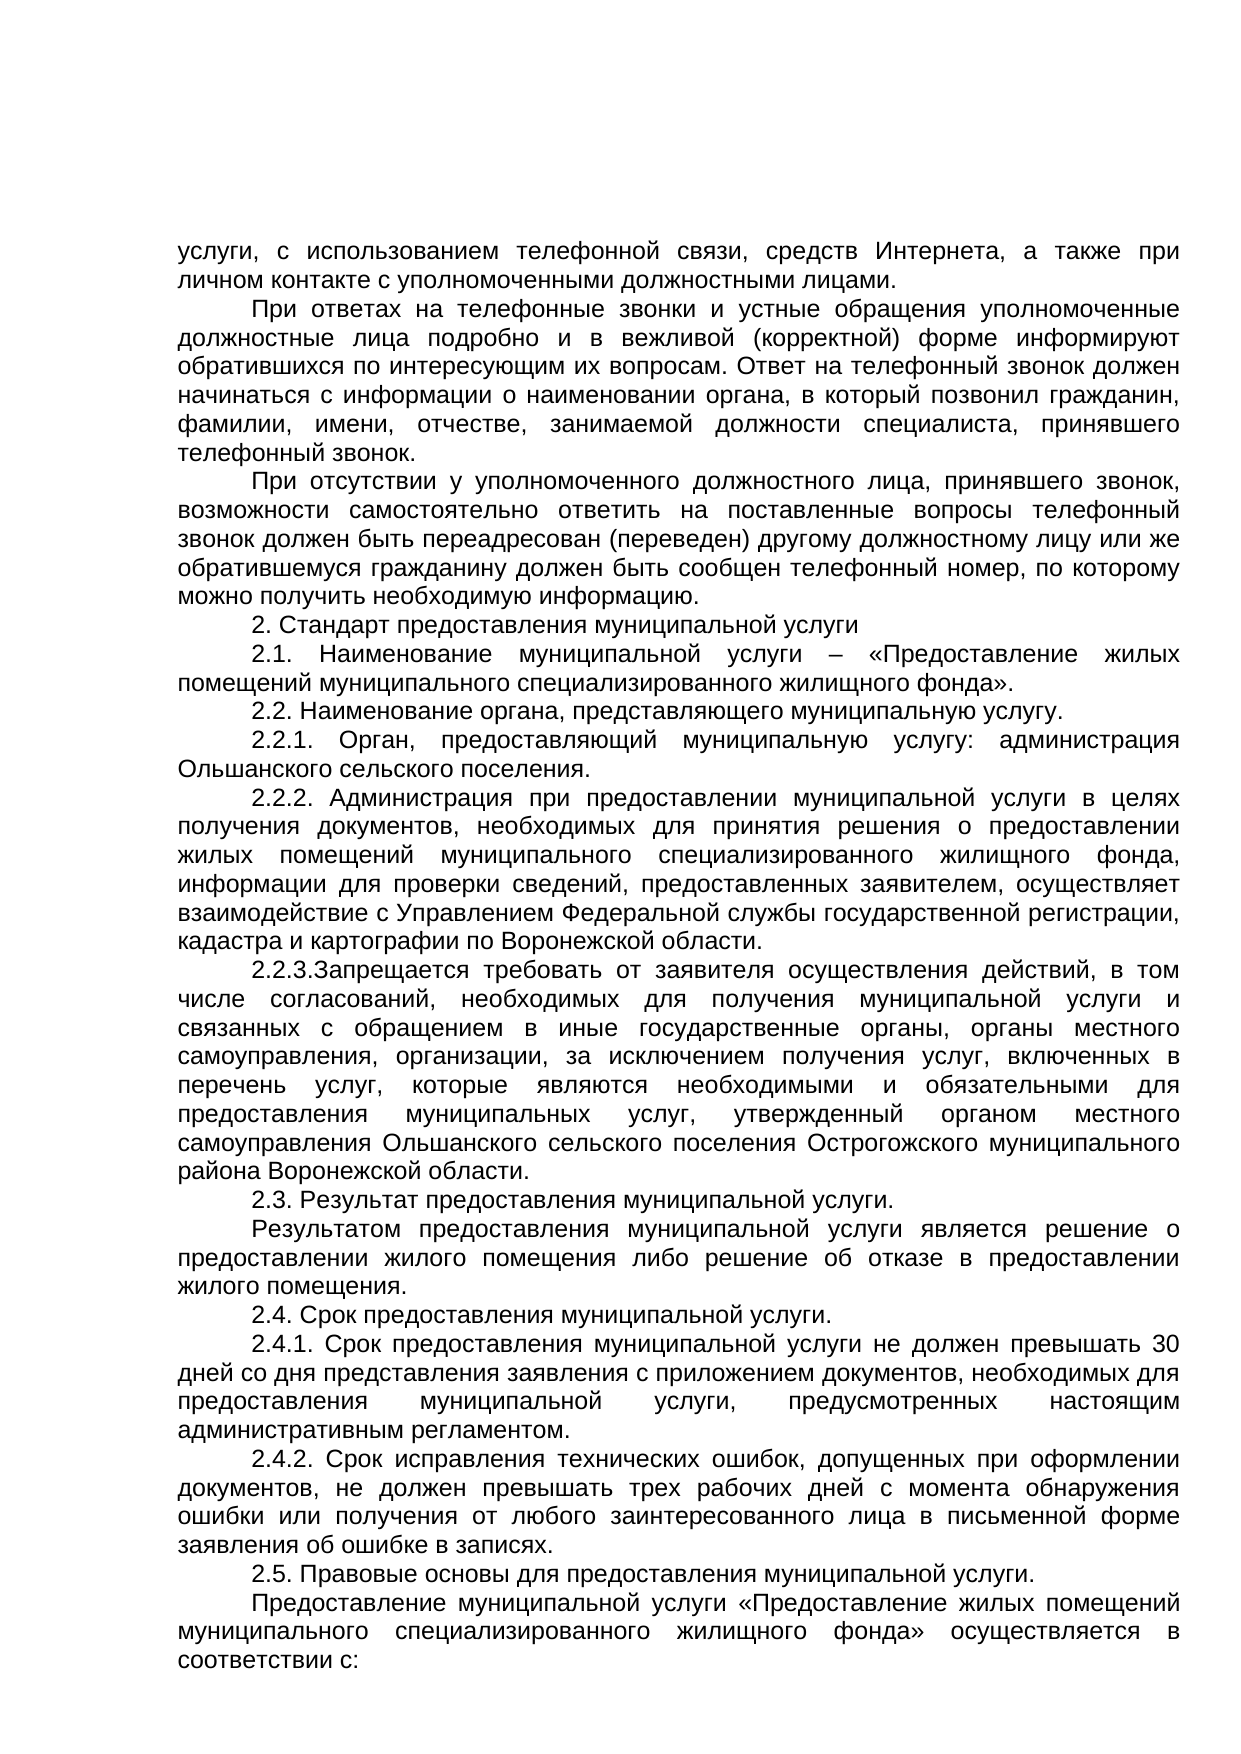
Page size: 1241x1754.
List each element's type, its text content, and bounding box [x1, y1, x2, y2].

text 2.2.2. Администрация при предоставлении муниципальной услуги в целях получения документов, необходимых для принятия решения о предоставлении жилых помещений муниципального специализированного жилищного фонда, информации для проверки сведений, предоставленных заявителем, осуществляет взаимодействие с Управлением Федеральной службы государственной регистрации, кадастра и картографии по Воронежской области. [177, 782, 1181, 955]
text 2.4.2. Срок исправления технических ошибок, допущенных при оформлении документов, не должен превышать трех рабочих дней с момента обнаружения ошибки или получения от любого заинтересованного лица в письменной форме заявления об ошибке в записях. [177, 1444, 1181, 1559]
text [177, 236, 1181, 294]
text 2.1. Наименование муниципальной услуги – «Предоставление жилых помещений муниципального специализированного жилищного фонда». [177, 639, 1181, 696]
text 2. Стандарт предоставления муниципальной услуги [177, 610, 1181, 639]
text Предоставление муниципальной услуги «Предоставление жилых помещений муниципального специализированного жилищного фонда» осуществляется в соответствии с: [177, 1587, 1181, 1674]
text При отсутствии у уполномоченного должностного лица, принявшего звонок, возможности самостоятельно ответить на поставленные вопросы телефонный звонок должен быть переадресован (переведен) другому должностному лицу или же обратившемуся гражданину должен быть сообщен телефонный номер, по которому можно получить необходимую информацию. [177, 466, 1181, 610]
text 2.2.3.Запрещается требовать от заявителя осуществления действий, в том числе согласований, необходимых для получения муниципальной услуги и связанных с обращением в иные государственные органы, органы местного самоуправления, организации, за исключением получения услуг, включенных в перечень услуг, которые являются необходимыми и обязательными для предоставления муниципальных услуг, утвержденный органом местного самоуправления Ольшанского сельского поселения Острогожского муниципального района Воронежской области. [177, 955, 1181, 1185]
text 2.2. Наименование органа, представляющего муниципальную услугу. [177, 696, 1181, 725]
text 2.4.1. Срок предоставления муниципальной услуги не должен превышать 30 дней со дня представления заявления с приложением документов, необходимых для предоставления муниципальной услуги, предусмотренных настоящим административным регламентом. [177, 1329, 1181, 1444]
text 2.4. Срок предоставления муниципальной услуги. [177, 1300, 1181, 1329]
text 2.3. Результат предоставления муниципальной услуги. [177, 1185, 1181, 1214]
text При ответах на телефонные звонки и устные обращения уполномоченные должностные лица подробно и в вежливой (корректной) форме информируют обратившихся по интересующим их вопросам. Ответ на телефонный звонок должен начинаться с информации о наименовании органа, в который позвонил гражданин, фамилии, имени, отчестве, занимаемой должности специалиста, принявшего телефонный звонок. [177, 294, 1181, 466]
text Результатом предоставления муниципальной услуги является решение о предоставлении жилого помещения либо решение об отказе в предоставлении жилого помещения. [177, 1214, 1181, 1300]
text 2.2.1. Орган, предоставляющий муниципальную услугу: администрация Ольшанского сельского поселения. [177, 725, 1181, 782]
text 2.5. Правовые основы для предоставления муниципальной услуги. [177, 1559, 1181, 1587]
